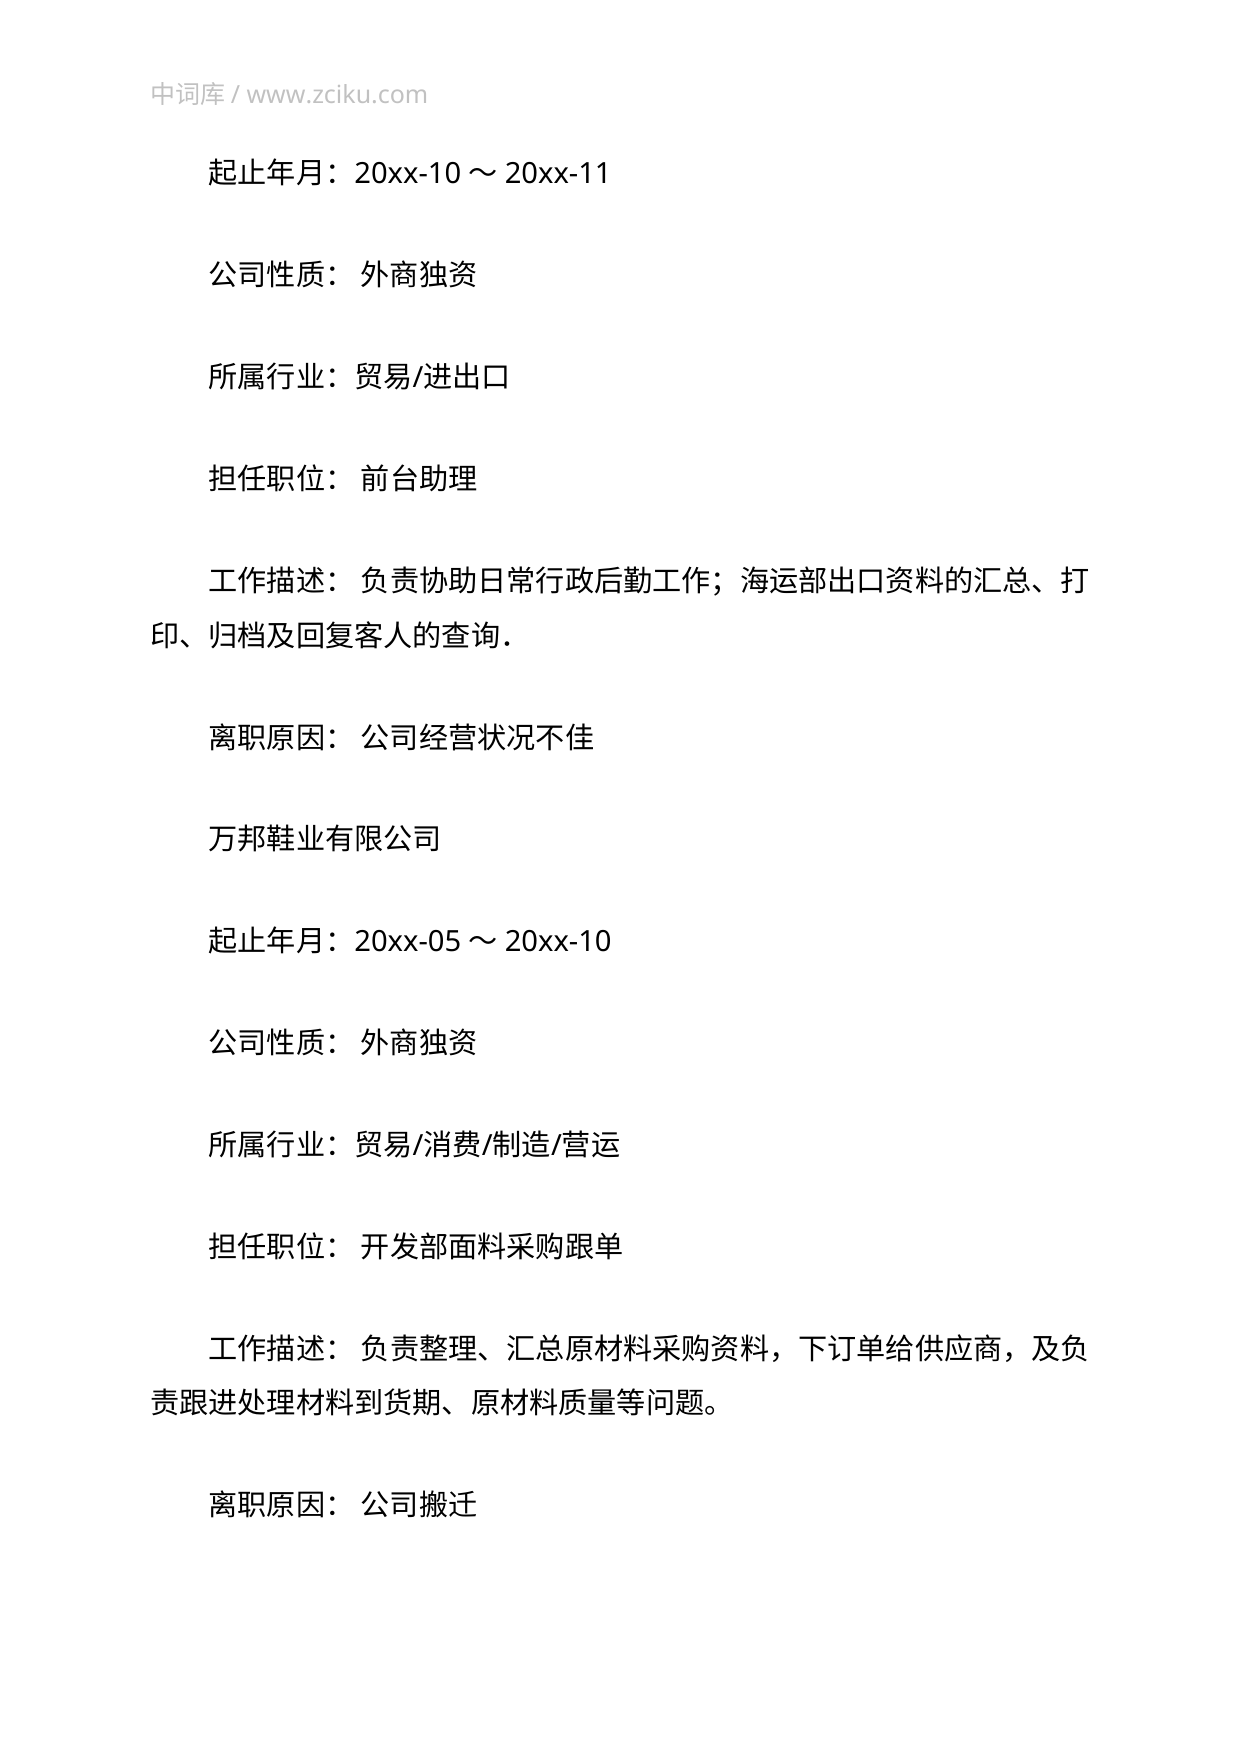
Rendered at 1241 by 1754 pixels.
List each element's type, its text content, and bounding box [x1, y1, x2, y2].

text 所属行业：贸易/消费/制造/营运 [150, 1121, 1090, 1164]
text 起止年月：20xx-10 ～ 20xx-11 [150, 150, 1090, 192]
text 起止年月：20xx-05 ～ 20xx-10 [150, 918, 1090, 960]
text 公司性质： 外商独资 [150, 252, 1090, 294]
text 万邦鞋业有限公司 [150, 816, 1090, 858]
text 担任职位： 开发部面料采购跟单 [150, 1223, 1090, 1266]
text 离职原因： 公司搬迁 [150, 1482, 1090, 1524]
text 公司性质： 外商独资 [150, 1020, 1090, 1062]
text 担任职位： 前台助理 [150, 456, 1090, 498]
text 离职原因： 公司经营状况不佳 [150, 714, 1090, 756]
text 所属行业：贸易/进出口 [150, 354, 1090, 396]
text 工作描述： 负责整理、汇总原材料采购资料，下订单给供应商，及负责跟进处理材料到货期、原材料质量等问题。 [150, 1325, 1090, 1422]
text 工作描述： 负责协助日常行政后勤工作；海运部出口资料的汇总、打印、归档及回复客人的查询． [150, 557, 1090, 655]
